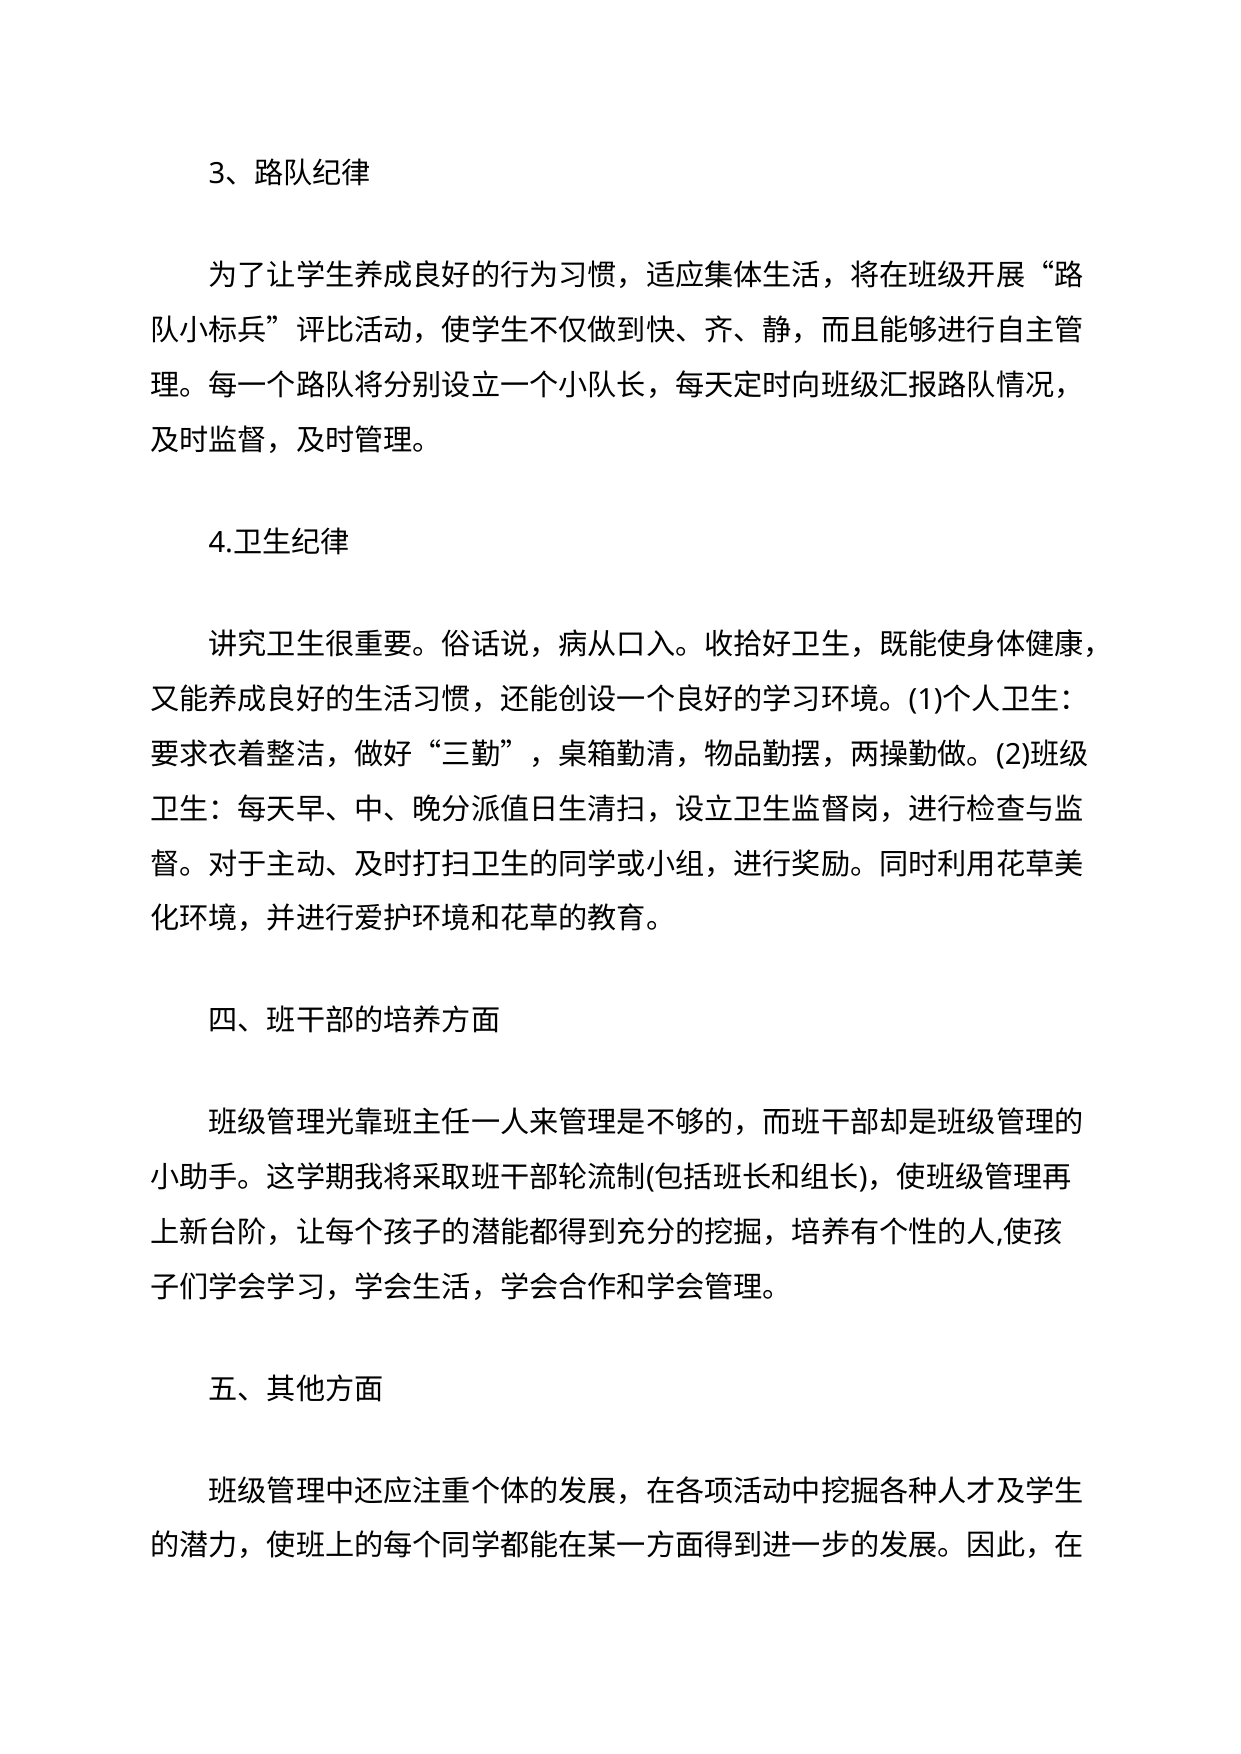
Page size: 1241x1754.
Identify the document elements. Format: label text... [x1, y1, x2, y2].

text 为了让学生养成良好的行为习惯，适应集体生活，将在班级开展“路队小标兵”评比活动，使学生不仅做到快、齐、静，而且能够进行自主管理。每一个路队将分别设立一个小队长，每天定时向班级汇报路队情况，及时监督，及时管理。 [150, 252, 1090, 459]
text 班级管理光靠班主任一人来管理是不够的，而班干部却是班级管理的小助手。这学期我将采取班干部轮流制(包括班长和组长)，使班级管理再上新台阶，让每个孩子的潜能都得到充分的挖掘，培养有个性的人,使孩子们学会学习，学会生活，学会合作和学会管理。 [150, 1099, 1090, 1306]
text 4.卫生纪律 [150, 518, 1090, 561]
text 3、路队纪律 [150, 150, 1090, 192]
text 四、班干部的培养方面 [150, 997, 1090, 1039]
text 五、其他方面 [150, 1365, 1090, 1408]
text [150, 1467, 1090, 1564]
text 讲究卫生很重要。俗话说，病从口入。收拾好卫生，既能使身体健康，又能养成良好的生活习惯，还能创设一个良好的学习环境。(1)个人卫生：要求衣着整洁，做好“三勤”，桌箱勤清，物品勤摆，两操勤做。(2)班级卫生：每天早、中、晚分派值日生清扫，设立卫生监督岗，进行检查与监督。对于主动、及时打扫卫生的同学或小组，进行奖励。同时利用花草美化环境，并进行爱护环境和花草的教育。 [150, 620, 1090, 937]
